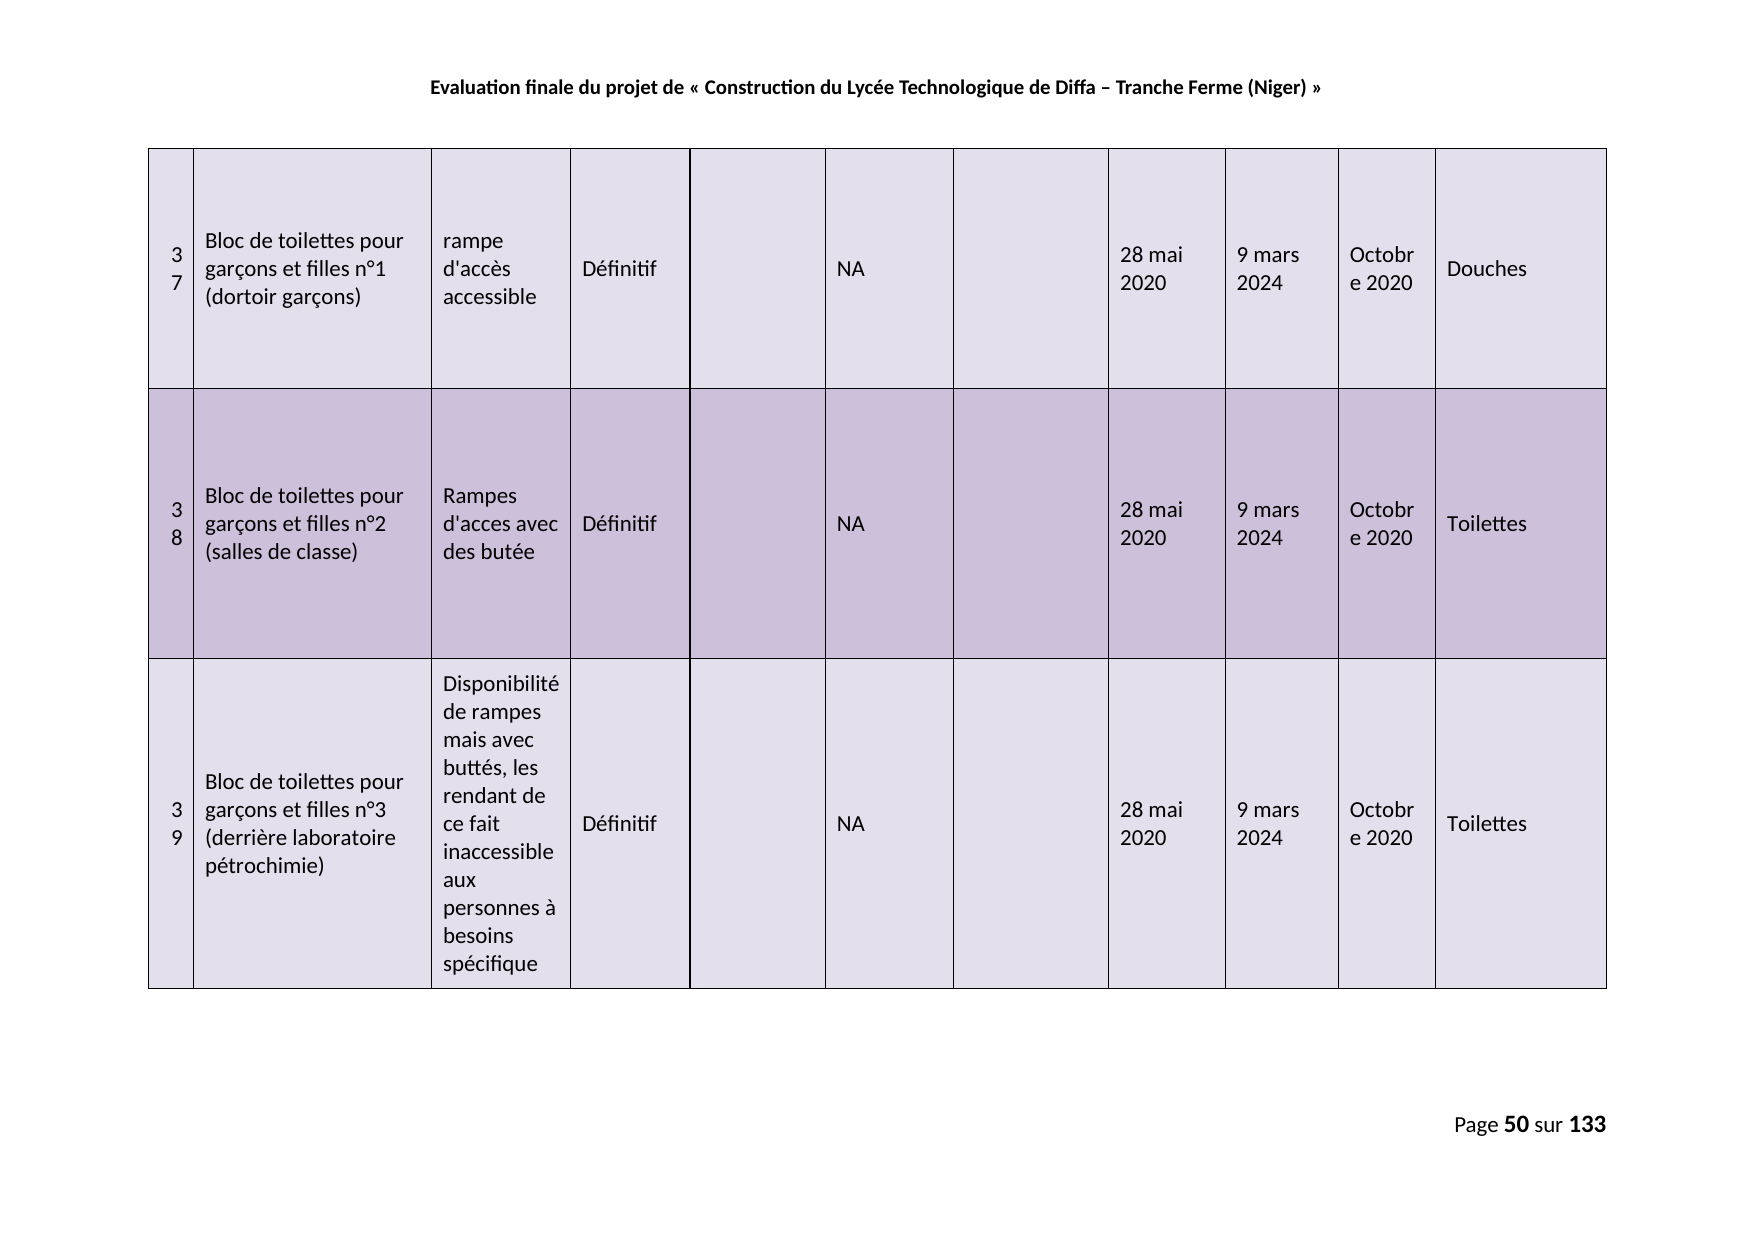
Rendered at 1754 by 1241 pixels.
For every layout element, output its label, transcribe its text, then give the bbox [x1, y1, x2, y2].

table_cell 28 mai 2020 [1109, 659, 1225, 988]
table_cell 38 [149, 389, 193, 658]
table_cell [691, 389, 825, 658]
table_cell Toilettes [1436, 659, 1606, 988]
table_cell NA [826, 149, 953, 388]
table_cell Définitif [571, 149, 689, 388]
table_cell Définitif [571, 389, 689, 658]
table_cell [954, 659, 1108, 988]
table_cell Octobre 2020 [1339, 389, 1435, 658]
table_cell [691, 659, 825, 988]
table_cell Octobre 2020 [1339, 659, 1435, 988]
table_cell 9 mars 2024 [1226, 659, 1338, 988]
table_cell rampe d'accès accessible [432, 149, 570, 388]
table_cell [691, 149, 825, 388]
table_cell Octobre 2020 [1339, 149, 1435, 388]
table_cell [954, 149, 1108, 388]
table_cell Bloc de toilettes pour garçons et filles n°2 (salles de classe) [194, 389, 431, 658]
table_cell Toilettes [1436, 389, 1606, 658]
table_cell Bloc de toilettes pour garçons et filles n°3 (derrière laboratoire pétrochimie) [194, 659, 431, 988]
table_cell Rampes d'acces avec des butée [432, 389, 570, 658]
table_cell 9 mars 2024 [1226, 389, 1338, 658]
table_cell 9 mars 2024 [1226, 149, 1338, 388]
table_cell NA [826, 659, 953, 988]
table_cell Douches [1436, 149, 1606, 388]
table_cell 28 mai 2020 [1109, 149, 1225, 388]
table_cell 28 mai 2020 [1109, 389, 1225, 658]
table_cell NA [826, 389, 953, 658]
table_cell 37 [149, 149, 193, 388]
table_cell Définitif [571, 659, 689, 988]
table_cell Bloc de toilettes pour garçons et filles n°1 (dortoir garçons) [194, 149, 431, 388]
table_cell [954, 389, 1108, 658]
table_cell 39 [149, 659, 193, 988]
table_cell Disponibilité de rampes mais avec buttés, les rendant de ce fait inaccessible aux personnes à besoins spécifique [432, 659, 570, 988]
